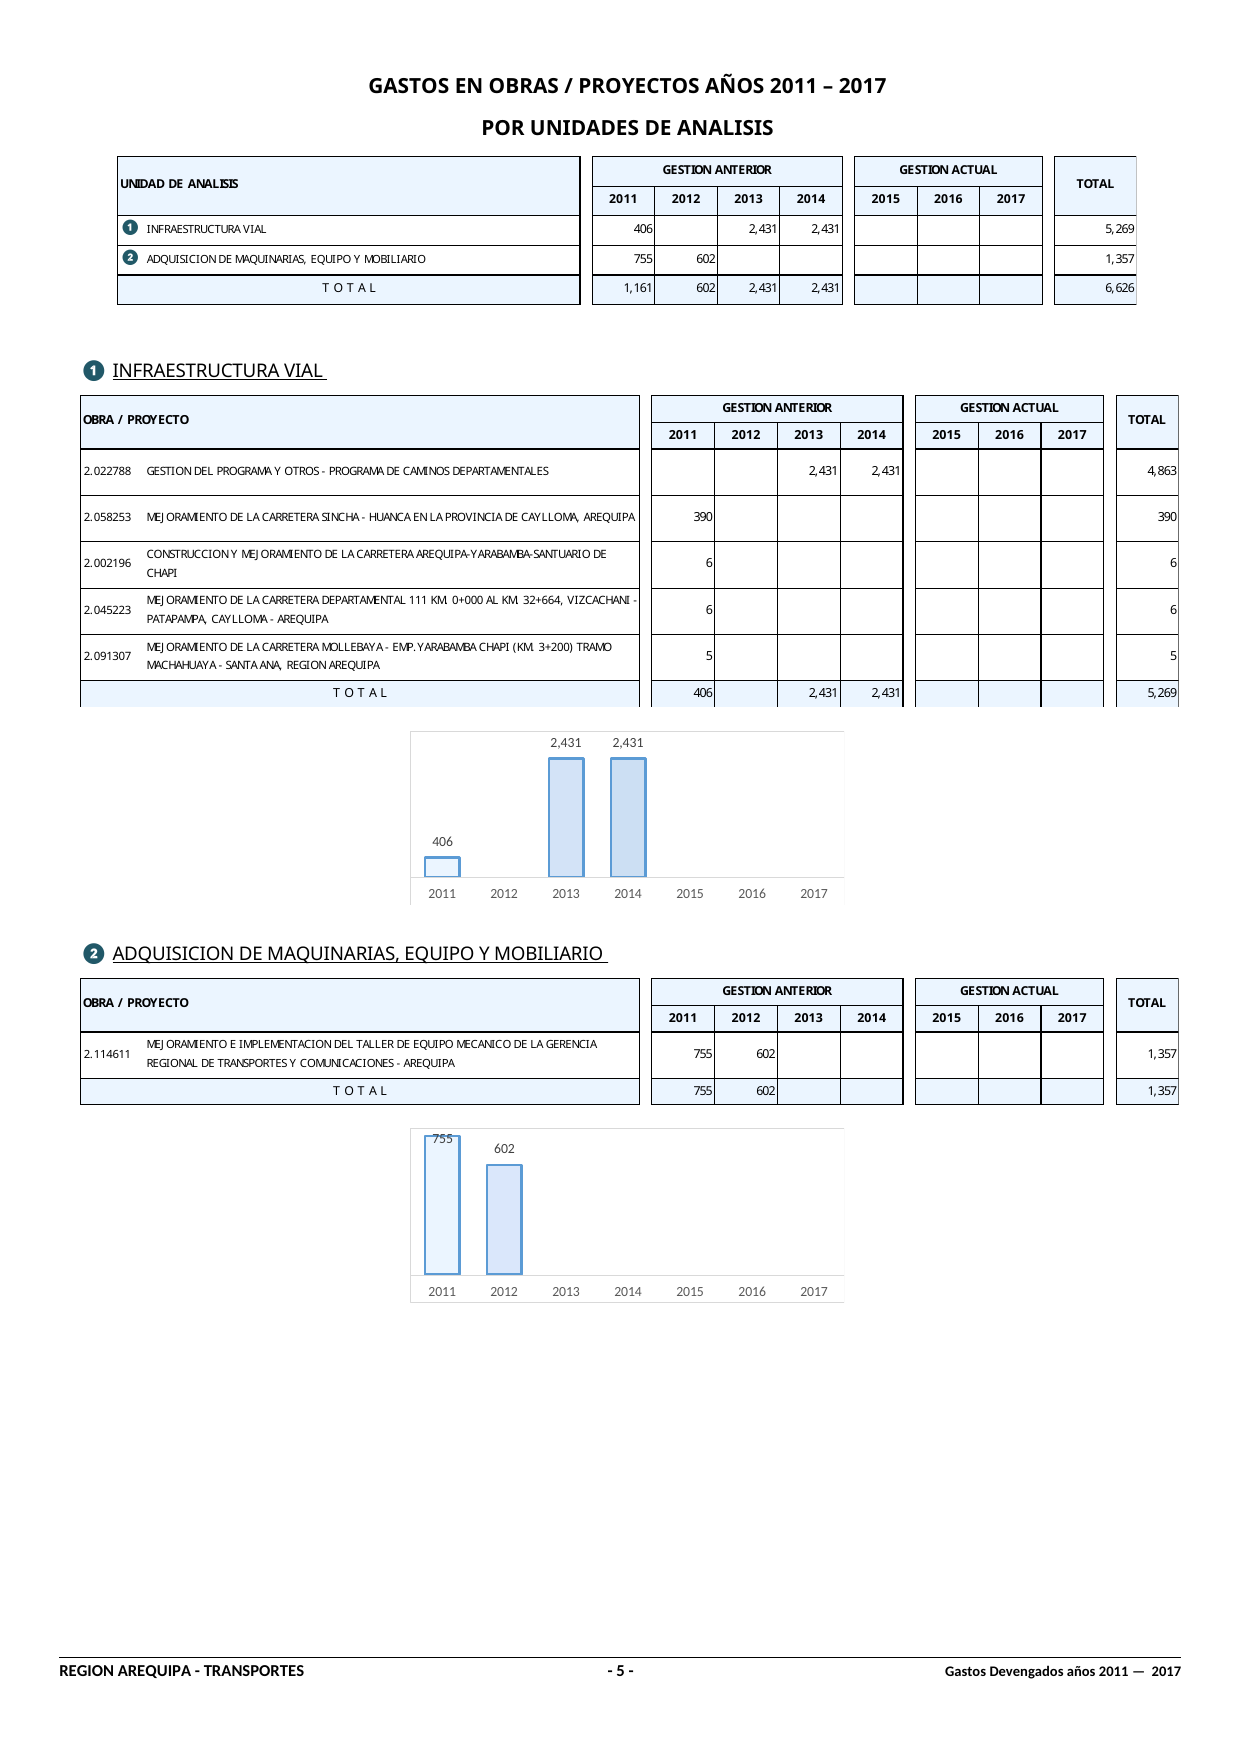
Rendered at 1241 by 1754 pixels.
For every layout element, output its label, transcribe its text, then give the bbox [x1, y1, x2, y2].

table_header ❷ ADQUISICION DE MAQUINARIAS, EQUIPO Y MOBILIARIO [59, 934, 1195, 1308]
table_header ❶ INFRAESTRUCTURA VIAL [59, 351, 1195, 911]
table_header GASTOS EN OBRAS / PROYECTOS AÑOS 2011 – 2017 POR UNIDADES DE ANALISIS [59, 71, 1195, 305]
